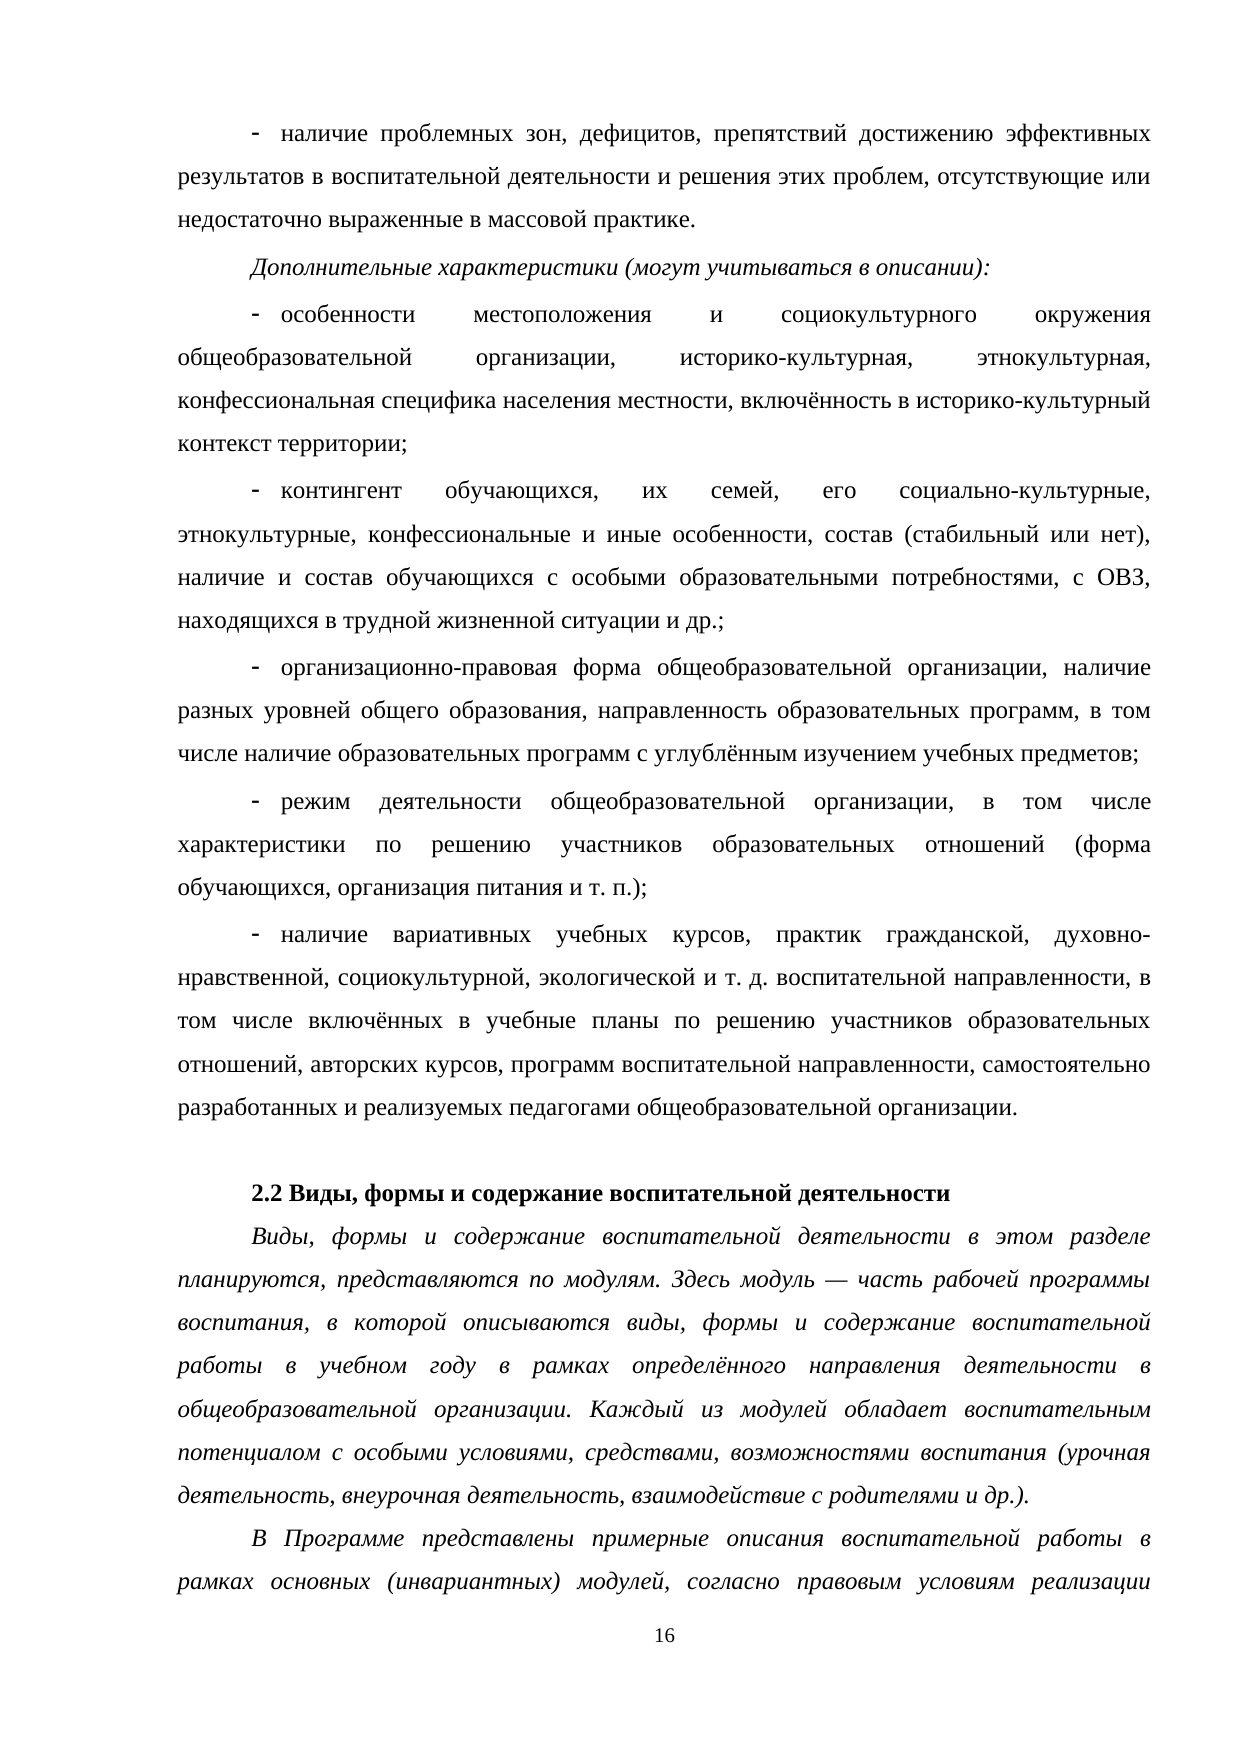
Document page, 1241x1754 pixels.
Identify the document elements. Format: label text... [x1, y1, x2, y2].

text Дополнительные характеристики (могут учитываться в описании): [177, 252, 1152, 280]
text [177, 1523, 1152, 1595]
list особенности местоположения и социокультурного окружения общеобразовательной организации, историко-культурная, этнокультурная, конфессиональная специфика населения местности, включённость в историко-культурный контекст территории; [177, 299, 1152, 457]
text Виды, формы и содержание воспитательной деятельности в этом разделе планируются, представляются по модулям. Здесь модуль — часть рабочей программы воспитания, в которой описываются виды, формы и содержание воспитательной работы в учебном году в рамках определённого направления деятельности в общеобразовательной организации. Каждый из модулей обладает воспитательным потенциалом с особыми условиями, средствами, возможностями воспитания (урочная деятельность, внеурочная деятельность, взаимодействие с родителями и др.). [177, 1221, 1152, 1509]
list контингент обучающихся, их семей, его социально-культурные, этнокультурные, конфессиональные и иные особенности, состав (стабильный или нет), наличие и состав обучающихся с особыми образовательными потребностями, с ОВЗ, находящихся в трудной жизненной ситуации и др.; [177, 476, 1152, 634]
list наличие проблемных зон, дефицитов, препятствий достижению эффективных результатов в воспитательной деятельности и решения этих проблем, отсутствующие или недостаточно выраженные в массовой практике. [177, 118, 1152, 233]
list наличие вариативных учебных курсов, практик гражданской, духовно-нравственной, социокультурной, экологической и т. д. воспитательной направленности, в том числе включённых в учебные планы по решению участников образовательных отношений, авторских курсов, программ воспитательной направленности, самостоятельно разработанных и реализуемых педагогами общеобразовательной организации. [177, 919, 1152, 1121]
text 2.2 Виды, формы и содержание воспитательной деятельности [177, 1178, 1152, 1207]
list режим деятельности общеобразовательной организации, в том числе характеристики по решению участников образовательных отношений (форма обучающихся, организация питания и т. п.); [177, 786, 1152, 901]
list организационно-правовая форма общеобразовательной организации, наличие разных уровней общего образования, направленность образовательных программ, в том числе наличие образовательных программ с углублённым изучением учебных предметов; [177, 652, 1152, 767]
